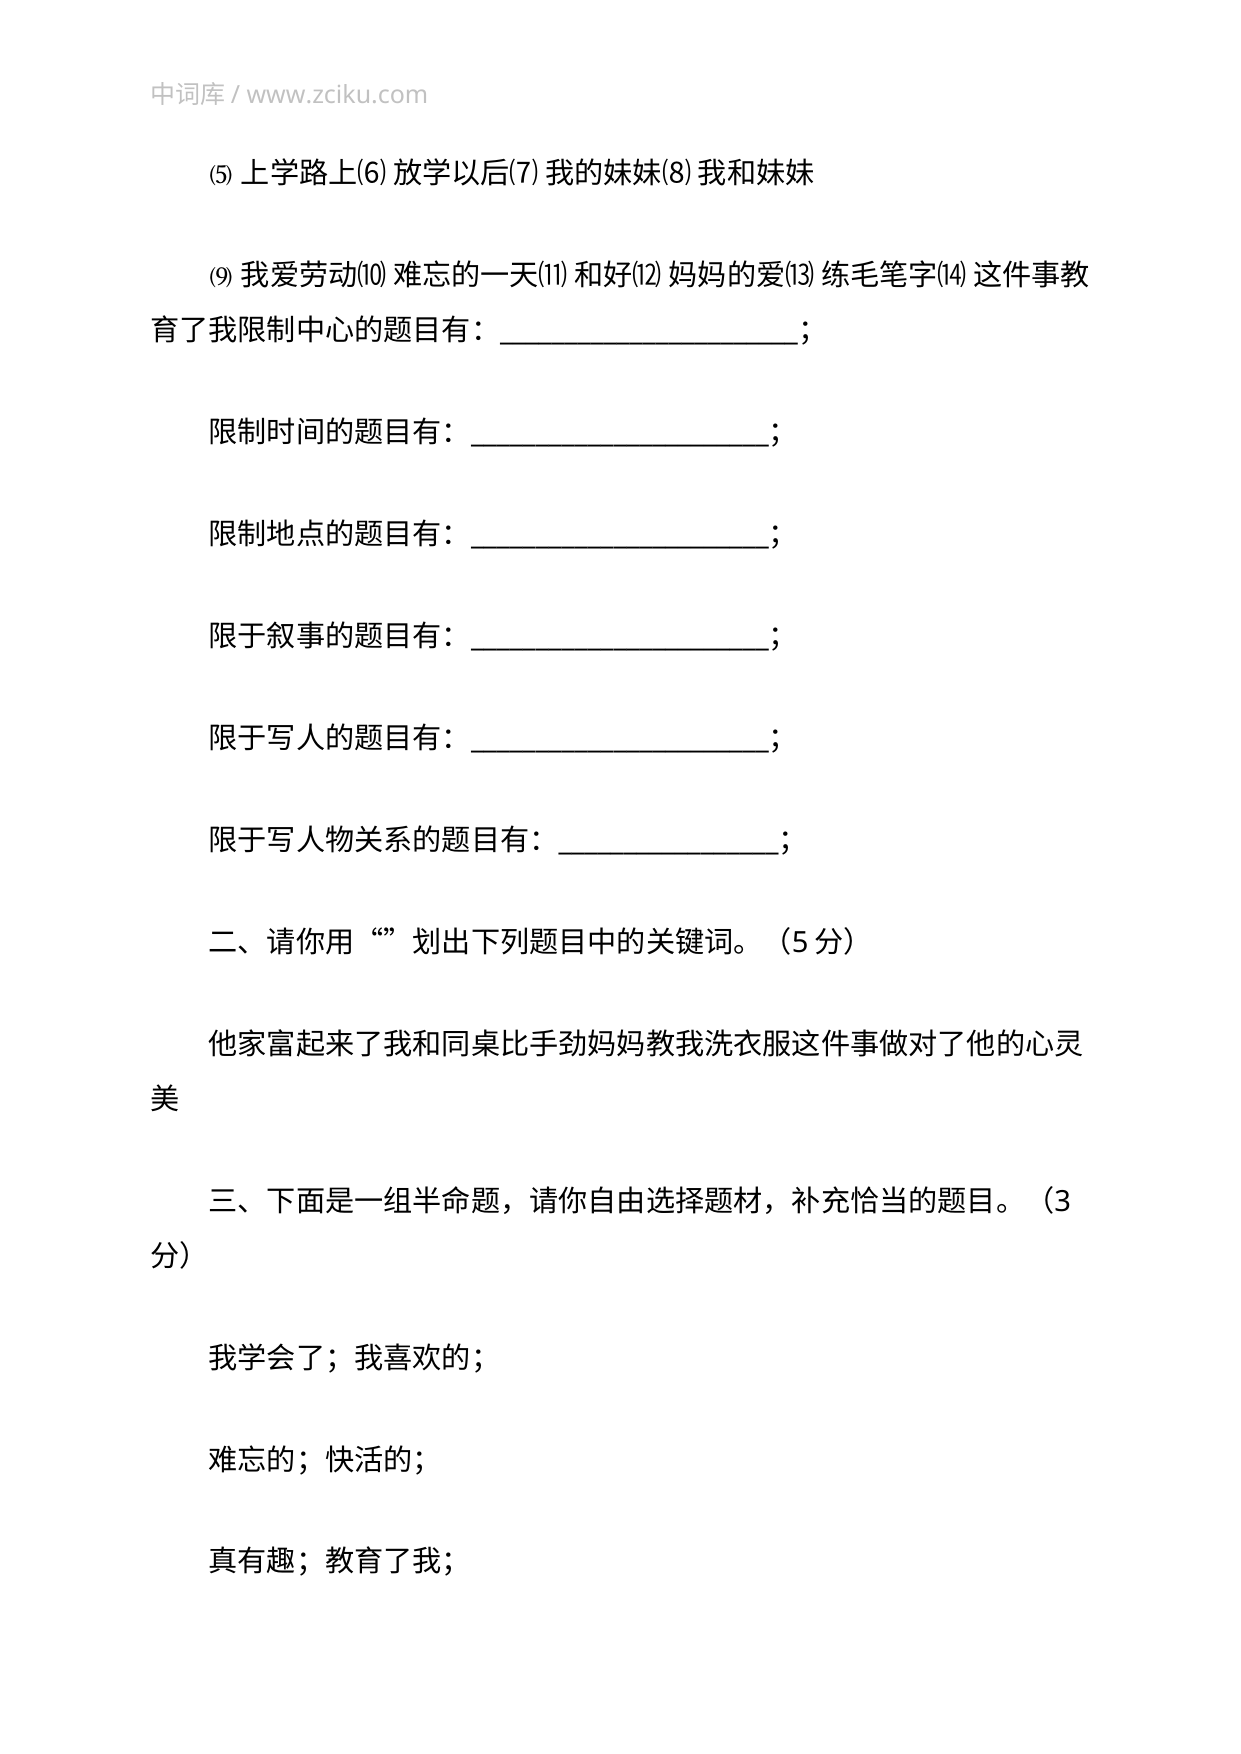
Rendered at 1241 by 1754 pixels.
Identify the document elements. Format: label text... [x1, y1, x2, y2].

text 我学会了；我喜欢的； [150, 1334, 1090, 1377]
text 限于写人的题目有：_______________________； [150, 715, 1090, 757]
text 真有趣；教育了我； [150, 1538, 1090, 1580]
text 三、下面是一组半命题，请你自由选择题材，补充恰当的题目。（3分） [150, 1177, 1090, 1275]
text ⑸ 上学路上⑹ 放学以后⑺ 我的妹妹⑻ 我和妹妹 [150, 150, 1090, 192]
text 限制时间的题目有：_______________________； [150, 409, 1090, 451]
text 限于写人物关系的题目有：_________________； [150, 817, 1090, 859]
text 限于叙事的题目有：_______________________； [150, 613, 1090, 655]
text 二、请你用“”划出下列题目中的关键词。（5分） [150, 919, 1090, 961]
text 他家富起来了我和同桌比手劲妈妈教我洗衣服这件事做对了他的心灵美 [150, 1021, 1090, 1118]
text ⑼ 我爱劳动⑽ 难忘的一天⑾ 和好⑿ 妈妈的爱⒀ 练毛笔字⒁ 这件事教育了我限制中心的题目有：_______________________； [150, 252, 1090, 349]
text 限制地点的题目有：_______________________； [150, 511, 1090, 553]
text 难忘的；快活的； [150, 1436, 1090, 1478]
